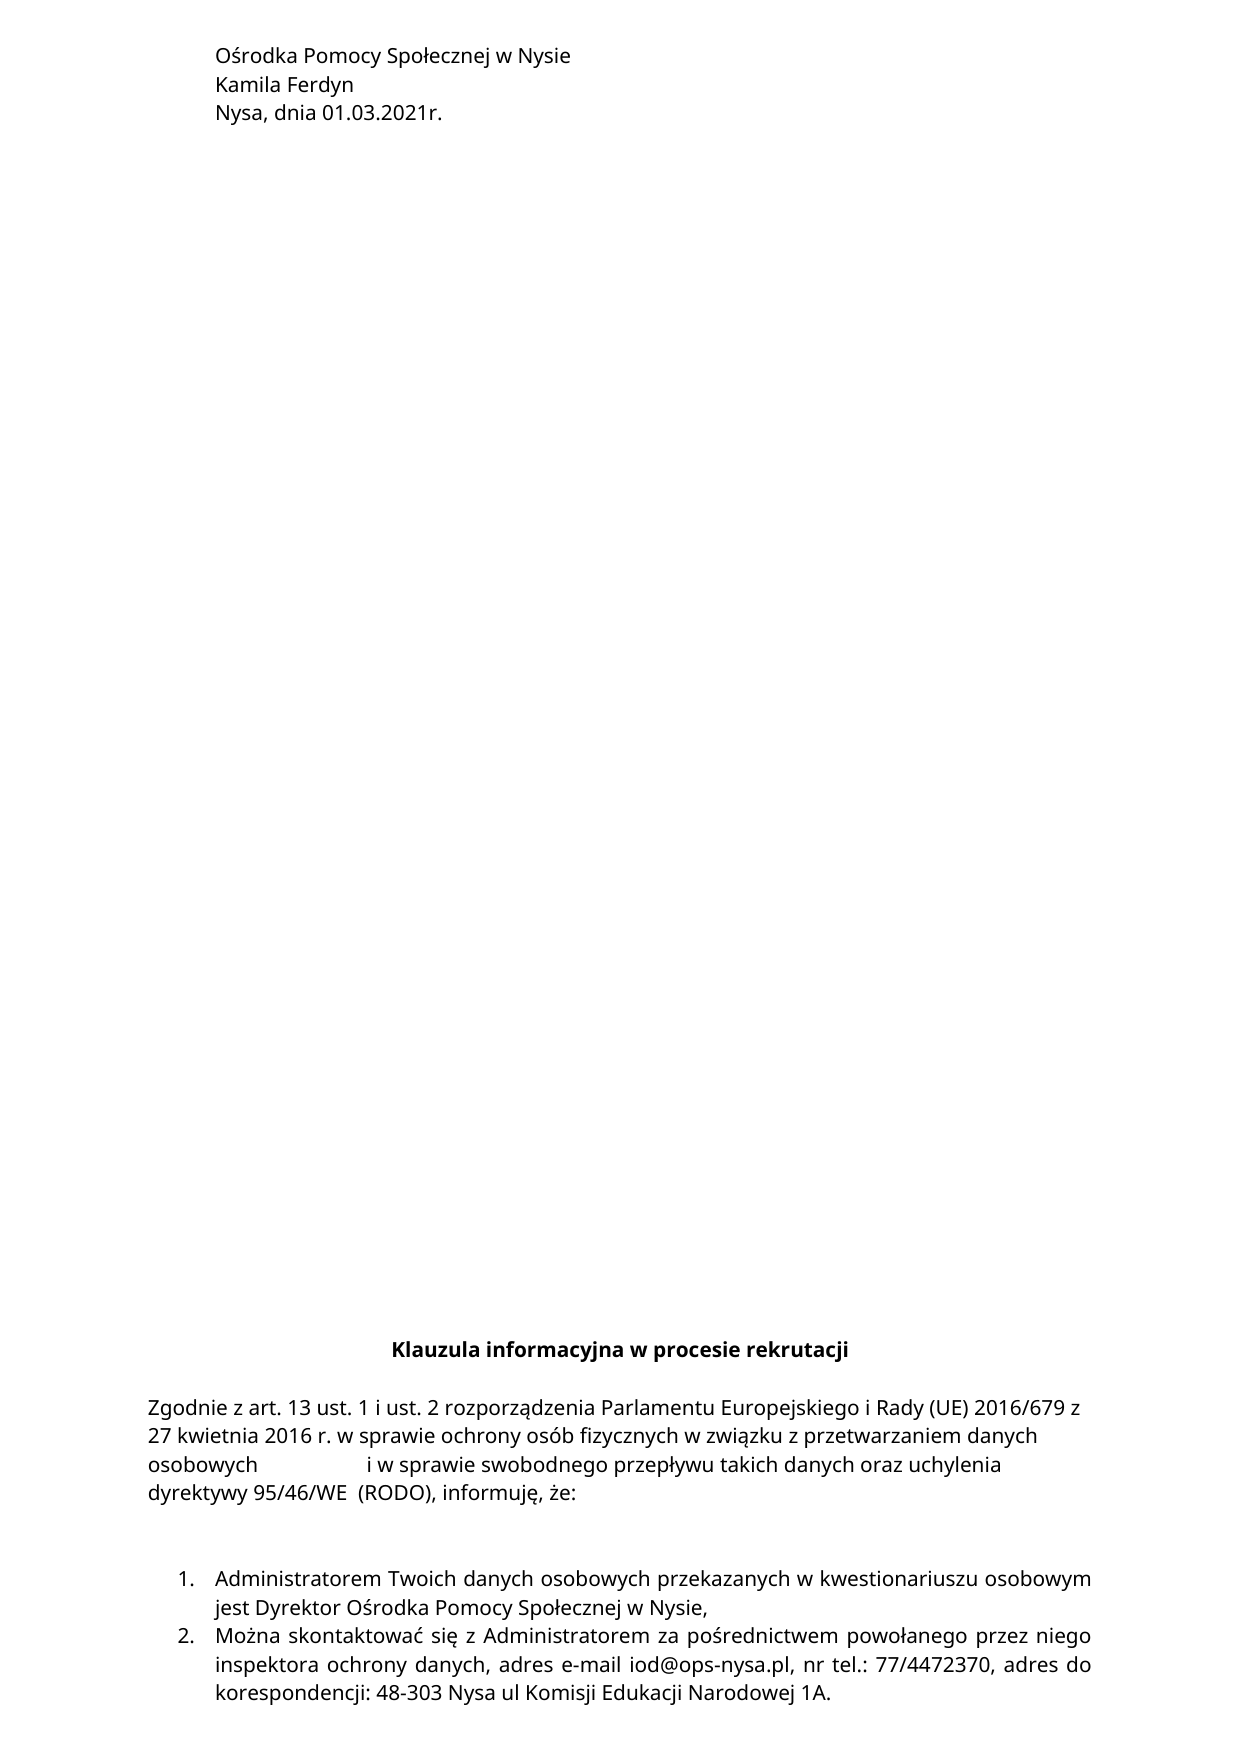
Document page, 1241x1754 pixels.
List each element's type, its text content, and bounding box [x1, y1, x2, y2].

text Zgodnie z art. 13 ust. 1 i ust. 2 rozporządzenia Parlamentu Europejskiego i Rady (UE) 2016/679 z 27 kwietnia 2016 r. w sprawie ochrony osób fizycznych w związku z przetwarzaniem danych osobowych i w sprawie swobodnego przepływu takich danych oraz uchylenia dyrektywy 95/46/WE (RODO), informuję, że: [148, 1393, 1092, 1507]
text Klauzula informacyjna w procesie rekrutacji [148, 1336, 1092, 1364]
text Ośrodka Pomocy Społecznej w Nysie Kamila Ferdyn Nysa, dnia 01.03.2021r. [215, 41, 1092, 127]
list Można skontaktować się z Administratorem za pośrednictwem powołanego przez niego inspektora ochrony danych, adres e-mail iod@ops-nysa.pl, nr tel.: 77/4472370, adres do korespondencji: 48-303 Nysa ul Komisji Edukacji Narodowej 1A. [177, 1621, 1092, 1707]
list Administratorem Twoich danych osobowych przekazanych w kwestionariuszu osobowym jest Dyrektor Ośrodka Pomocy Społecznej w Nysie, [177, 1564, 1092, 1621]
